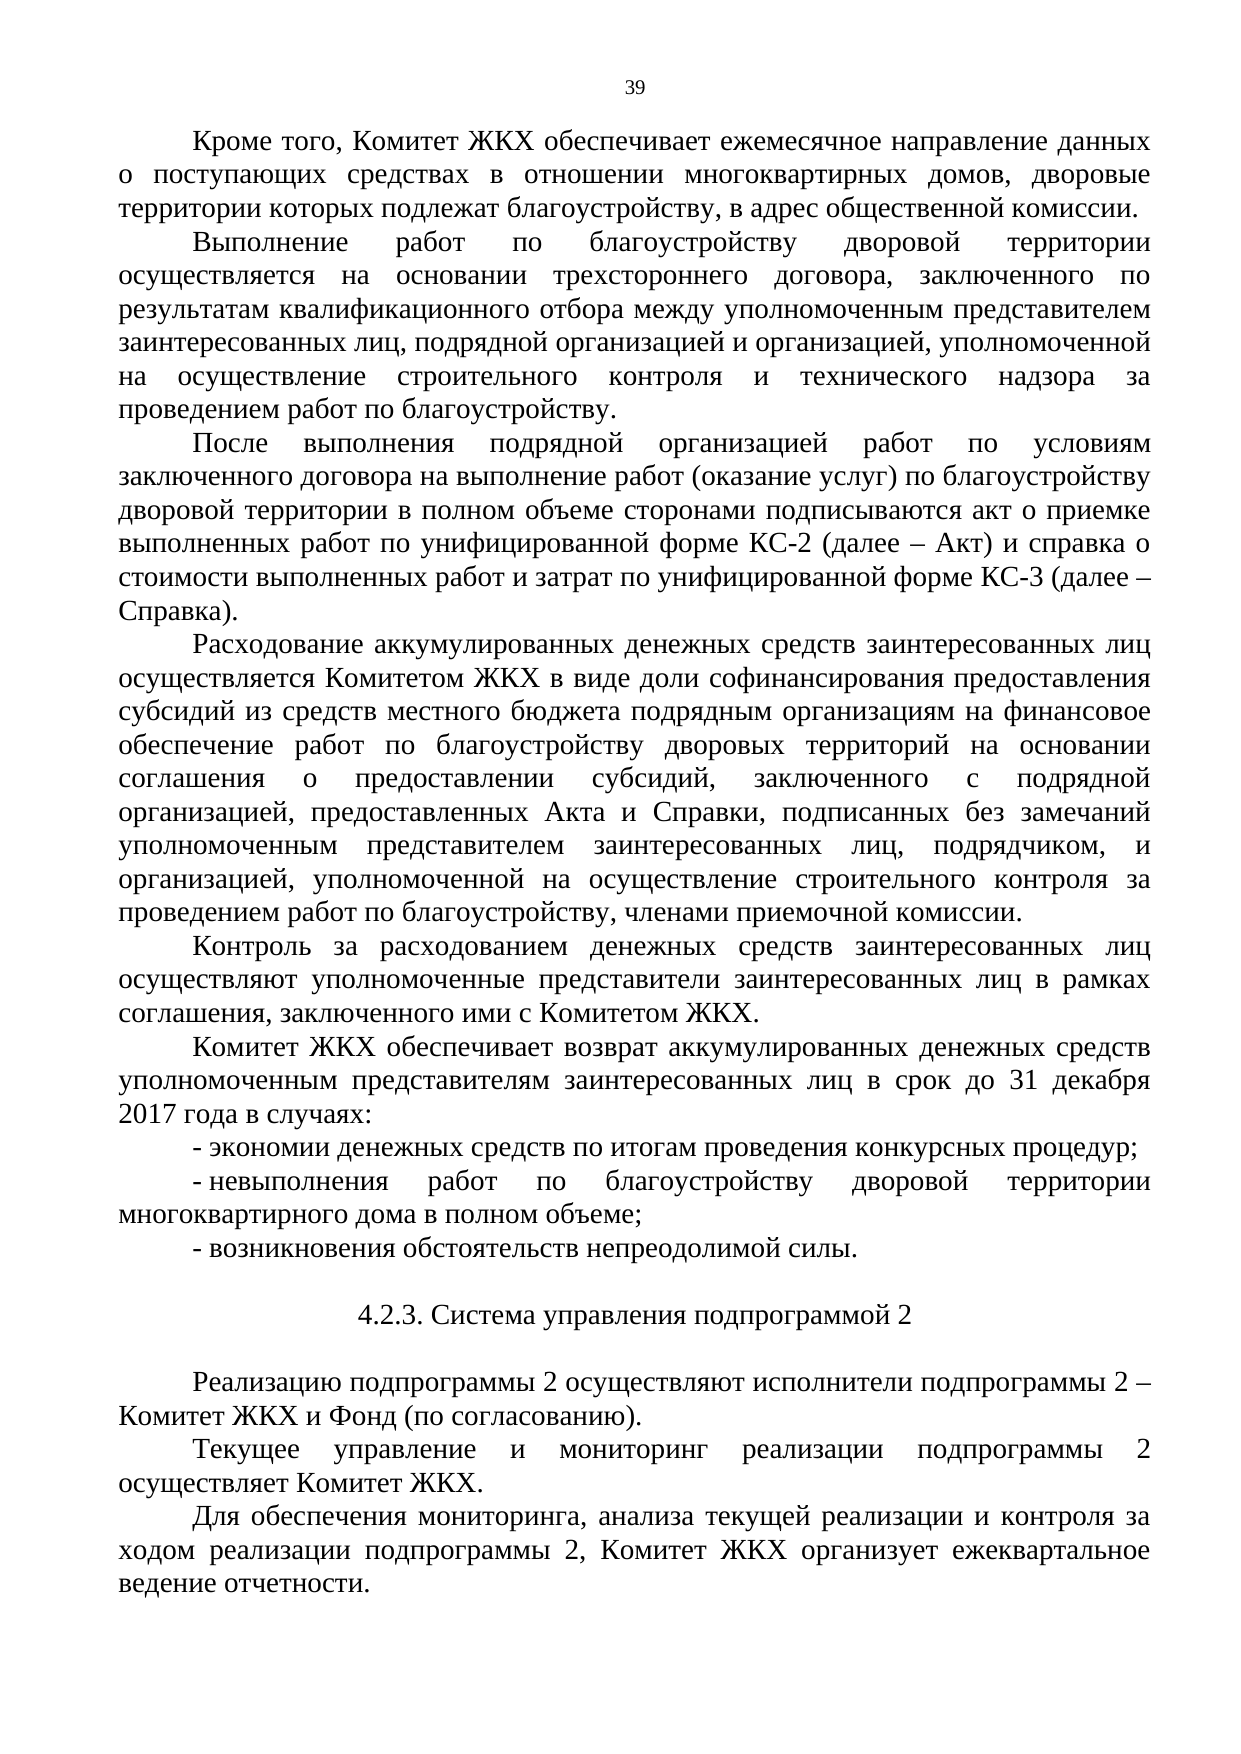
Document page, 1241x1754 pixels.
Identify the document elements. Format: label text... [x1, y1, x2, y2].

text - экономии денежных средств по итогам проведения конкурсных процедур; [118, 1129, 1152, 1163]
text - возникновения обстоятельств непреодолимой силы. [118, 1230, 1152, 1263]
text Комитет ЖКХ обеспечивает возврат аккумулированных денежных средств уполномоченным представителям заинтересованных лиц в срок до 31 декабря 2017 года в случаях: [118, 1029, 1152, 1129]
text Для обеспечения мониторинга, анализа текущей реализации и контроля за ходом реализации подпрограммы 2, Комитет ЖКХ организует ежеквартальное ведение отчетности. [118, 1498, 1152, 1599]
text 4.2.3. Система управления подпрограммой 2 [118, 1297, 1152, 1331]
text Реализацию подпрограммы 2 осуществляют исполнители подпрограммы 2 – Комитет ЖКХ и Фонд (по согласованию). [118, 1364, 1152, 1431]
text Контроль за расходованием денежных средств заинтересованных лиц осуществляют уполномоченные представители заинтересованных лиц в рамках соглашения, заключенного ими с Комитетом ЖКХ. [118, 928, 1152, 1029]
text Кроме того, Комитет ЖКХ обеспечивает ежемесячное направление данных о поступающих средствах в отношении многоквартирных домов, дворовые территории которых подлежат благоустройству, в адрес общественной комиссии. [118, 123, 1152, 224]
text Расходование аккумулированных денежных средств заинтересованных лиц осуществляется Комитетом ЖКХ в виде доли софинансирования предоставления субсидий из средств местного бюджета подрядным организациям на финансовое обеспечение работ по благоустройству дворовых территорий на основании соглашения о предоставлении субсидий, заключенного с подрядной организацией, предоставленных Акта и Справки, подписанных без замечаний уполномоченным представителем заинтересованных лиц, подрядчиком, и организацией, уполномоченной на осуществление строительного контроля за проведением работ по благоустройству, членами приемочной комиссии. [118, 626, 1152, 928]
text Текущее управление и мониторинг реализации подпрограммы 2 осуществляет Комитет ЖКХ. [118, 1431, 1152, 1498]
text - невыполнения работ по благоустройству дворовой территории многоквартирного дома в полном объеме; [118, 1163, 1152, 1230]
text После выполнения подрядной организацией работ по условиям заключенного договора на выполнение работ (оказание услуг) по благоустройству дворовой территории в полном объеме сторонами подписываются акт о приемке выполненных работ по унифицированной форме КС-2 (далее – Акт) и справка о стоимости выполненных работ и затрат по унифицированной форме КС-3 (далее – Справка). [118, 425, 1152, 626]
text Выполнение работ по благоустройству дворовой территории осуществляется на основании трехстороннего договора, заключенного по результатам квалификационного отбора между уполномоченным представителем заинтересованных лиц, подрядной организацией и организацией, уполномоченной на осуществление строительного контроля и технического надзора за проведением работ по благоустройству. [118, 224, 1152, 425]
